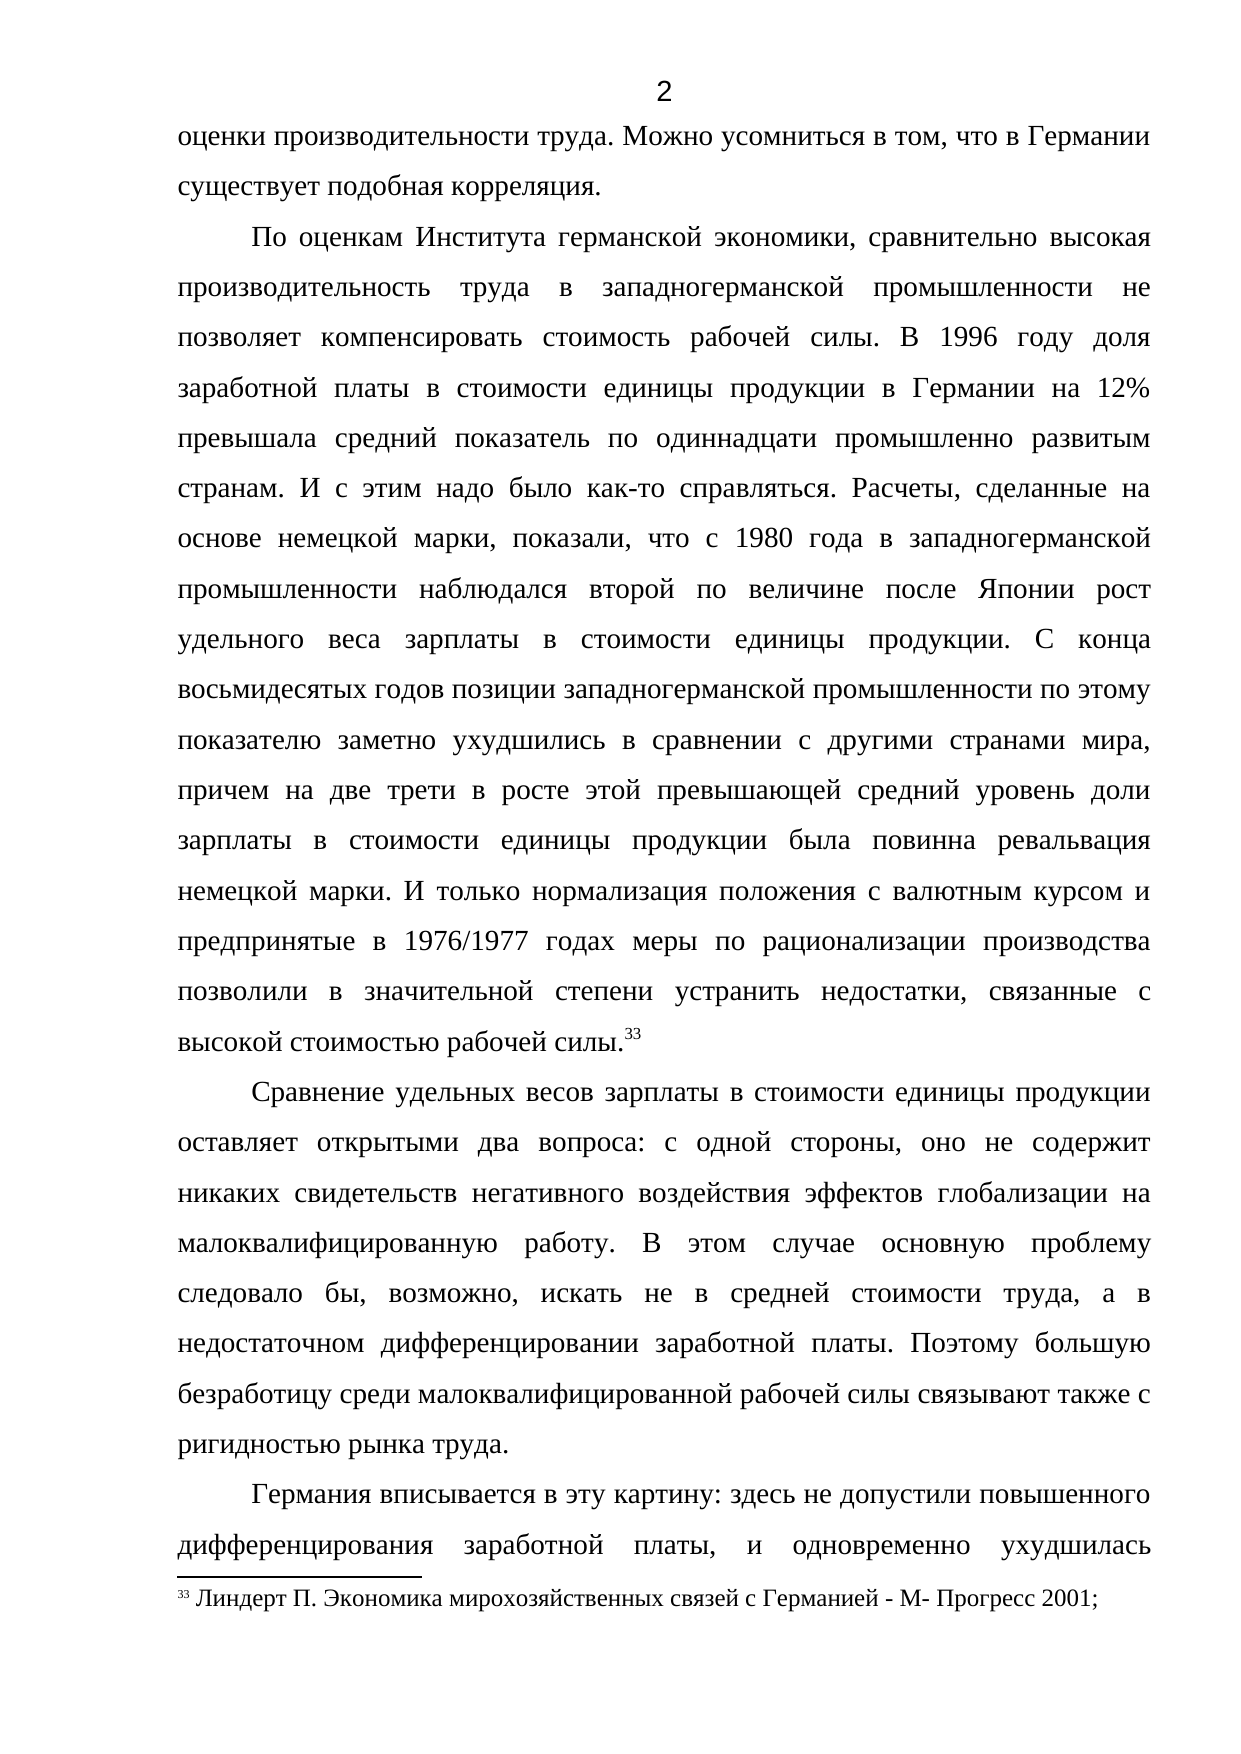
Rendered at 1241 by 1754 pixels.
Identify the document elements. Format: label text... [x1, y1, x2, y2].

text Сравнение удельных весов зарплаты в стоимости единицы продукции оставляет открытыми два вопроса: с одной стороны, оно не содержит никаких свидетельств негативного воздействия эффектов глобализации на малоквалифицированную работу. В этом случае основную проблему следовало бы, возможно, искать не в средней стоимости труда, а в недостаточном дифференцировании заработной платы. Поэтому большую безработицу среди малоквалифицированной рабочей силы связывают также с ригидностью рынка труда. [177, 1074, 1152, 1460]
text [177, 118, 1152, 202]
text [177, 1477, 1152, 1560]
text По оценкам Института германской экономики, сравнительно высокая производительность труда в западногерманской промышленности не позволяет компенсировать стоимость рабочей силы. В 1996 году доля заработной платы в стоимости единицы продукции в Германии на 12% превышала средний показатель по одиннадцати промышленно развитым странам. И с этим надо было как-то справляться. Расчеты, сделанные на основе немецкой марки, показали, что с 1980 года в западногерманской промышленности наблюдался второй по величине после Японии рост удельного веса зарплаты в стоимости единицы продукции. С конца восьмидесятых годов позиции западногерманской промышленности по этому показателю заметно ухудшились в сравнении с другими странами мира, причем на две трети в росте этой превышающей средний уровень доли зарплаты в стоимости единицы продукции была повинна ревальвация немецкой марки. И только нормализация положения с валютным курсом и предпринятые в 1976/1977 годах меры по рационализации производства позволили в значительной степени устранить недостатки, связанные с высокой стоимостью рабочей силы. [177, 219, 1152, 1057]
